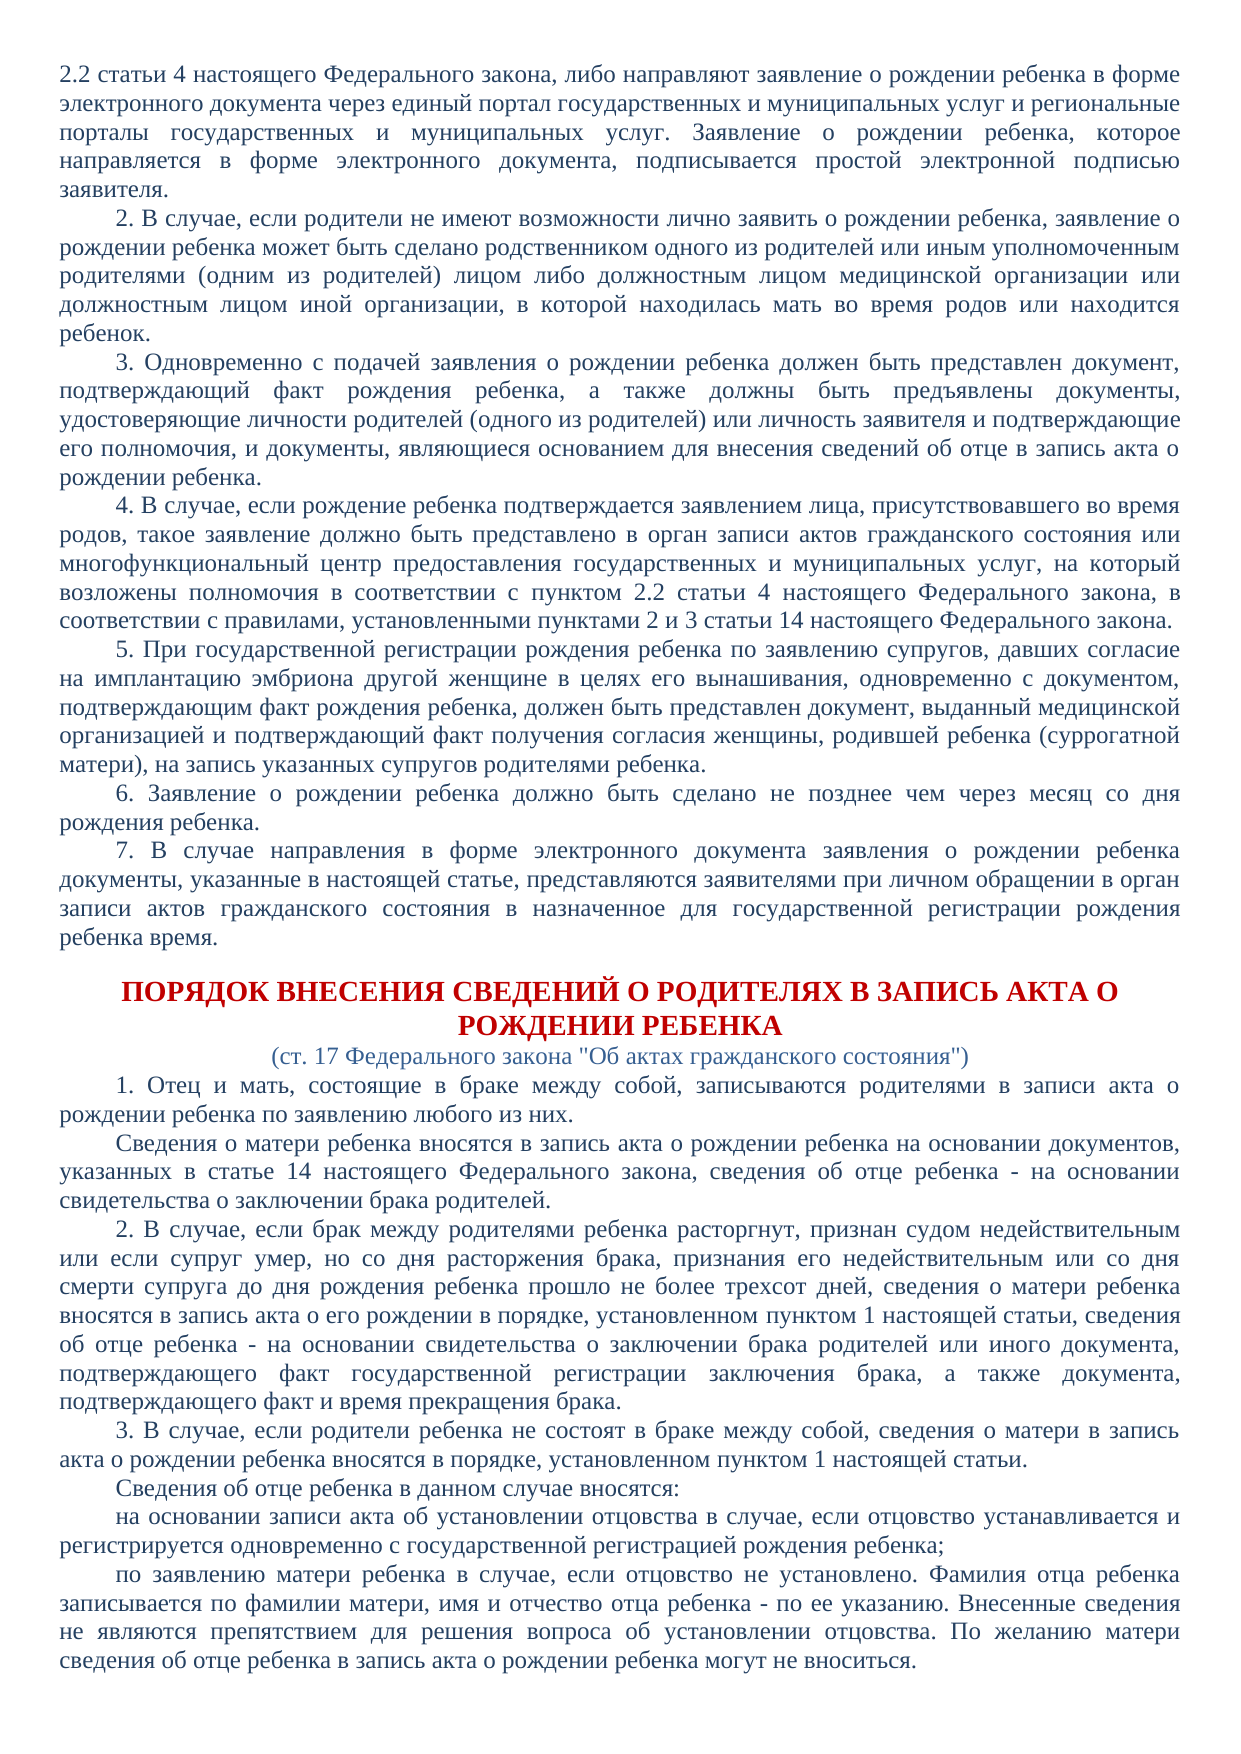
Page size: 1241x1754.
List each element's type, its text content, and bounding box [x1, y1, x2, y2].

text 2. В случае, если брак между родителями ребенка расторгнут, признан судом недействительным или если супруг умер, но со дня расторжения брака, признания его недействительным или со дня смерти супруга до дня рождения ребенка прошло не более трехсот дней, сведения о матери ребенка вносятся в запись акта о его рождении в порядке, установленном пунктом 1 настоящей статьи, сведения об отце ребенка - на основании свидетельства о заключении брака родителей или иного документа, подтверждающего факт государственной регистрации заключения брака, а также документа, подтверждающего факт и время прекращения брака. [59, 1214, 1181, 1415]
text Сведения о матери ребенка вносятся в запись акта о рождении ребенка на основании документов, указанных в статье 14 настоящего Федерального закона, сведения об отце ребенка - на основании свидетельства о заключении брака родителей. [59, 1128, 1181, 1214]
text 2. В случае, если родители не имеют возможности лично заявить о рождении ребенка, заявление о рождении ребенка может быть сделано родственником одного из родителей или иным уполномоченным родителями (одним из родителей) лицом либо должностным лицом медицинской организации или должностным лицом иной организации, в которой находилась мать во время родов или находится ребенок. [59, 203, 1181, 347]
text ПОРЯДОК ВНЕСЕНИЯ СВЕДЕНИЙ О РОДИТЕЛЯХ В ЗАПИСЬ АКТА О РОЖДЕНИИ РЕБЕНКА [59, 974, 1181, 1041]
text по заявлению матери ребенка в случае, если отцовство не установлено. Фамилия отца ребенка записывается по фамилии матери, имя и отчество отца ребенка - по ее указанию. Внесенные сведения не являются препятствием для решения вопроса об установлении отцовства. По желанию матери сведения об отце ребенка в запись акта о рождении ребенка могут не вноситься. [59, 1559, 1181, 1674]
text 5. При государственной регистрации рождения ребенка по заявлению супругов, давших согласие на имплантацию эмбриона другой женщине в целях его вынашивания, одновременно с документом, подтверждающим факт рождения ребенка, должен быть представлен документ, выданный медицинской организацией и подтверждающий факт получения согласия женщины, родившей ребенка (суррогатной матери), на запись указанных супругов родителями ребенка. [59, 634, 1181, 778]
text (ст. 17 Федерального закона "Об актах гражданского состояния") [59, 1041, 1181, 1070]
text 4. В случае, если рождение ребенка подтверждается заявлением лица, присутствовавшего во время родов, такое заявление должно быть представлено в орган записи актов гражданского состояния или многофункциональный центр предоставления государственных и муниципальных услуг, на который возложены полномочия в соответствии с пунктом 2.2 статьи 4 настоящего Федерального закона, в соответствии с правилами, установленными пунктами 2 и 3 статьи 14 настоящего Федерального закона. [59, 490, 1181, 634]
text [59, 59, 1181, 203]
text 1. Отец и мать, состоящие в браке между собой, записываются родителями в записи акта о рождении ребенка по заявлению любого из них. [59, 1070, 1181, 1128]
text 7. В случае направления в форме электронного документа заявления о рождении ребенка документы, указанные в настоящей статье, представляются заявителями при личном обращении в орган записи актов гражданского состояния в назначенное для государственной регистрации рождения ребенка время. [59, 835, 1181, 950]
text 3. Одновременно с подачей заявления о рождении ребенка должен быть представлен документ, подтверждающий факт рождения ребенка, а также должны быть предъявлены документы, удостоверяющие личности родителей (одного из родителей) или личность заявителя и подтверждающие его полномочия, и документы, являющиеся основанием для внесения сведений об отце в запись акта о рождении ребенка. [59, 347, 1181, 490]
text на основании записи акта об установлении отцовства в случае, если отцовство устанавливается и регистрируется одновременно с государственной регистрацией рождения ребенка; [59, 1501, 1181, 1559]
text 6. Заявление о рождении ребенка должно быть сделано не позднее чем через месяц со дня рождения ребенка. [59, 778, 1181, 835]
text 3. В случае, если родители ребенка не состоят в браке между собой, сведения о матери в запись акта о рождении ребенка вносятся в порядке, установленном пунктом 1 настоящей статьи. [59, 1415, 1181, 1473]
text Сведения об отце ребенка в данном случае вносятся: [59, 1473, 1181, 1501]
